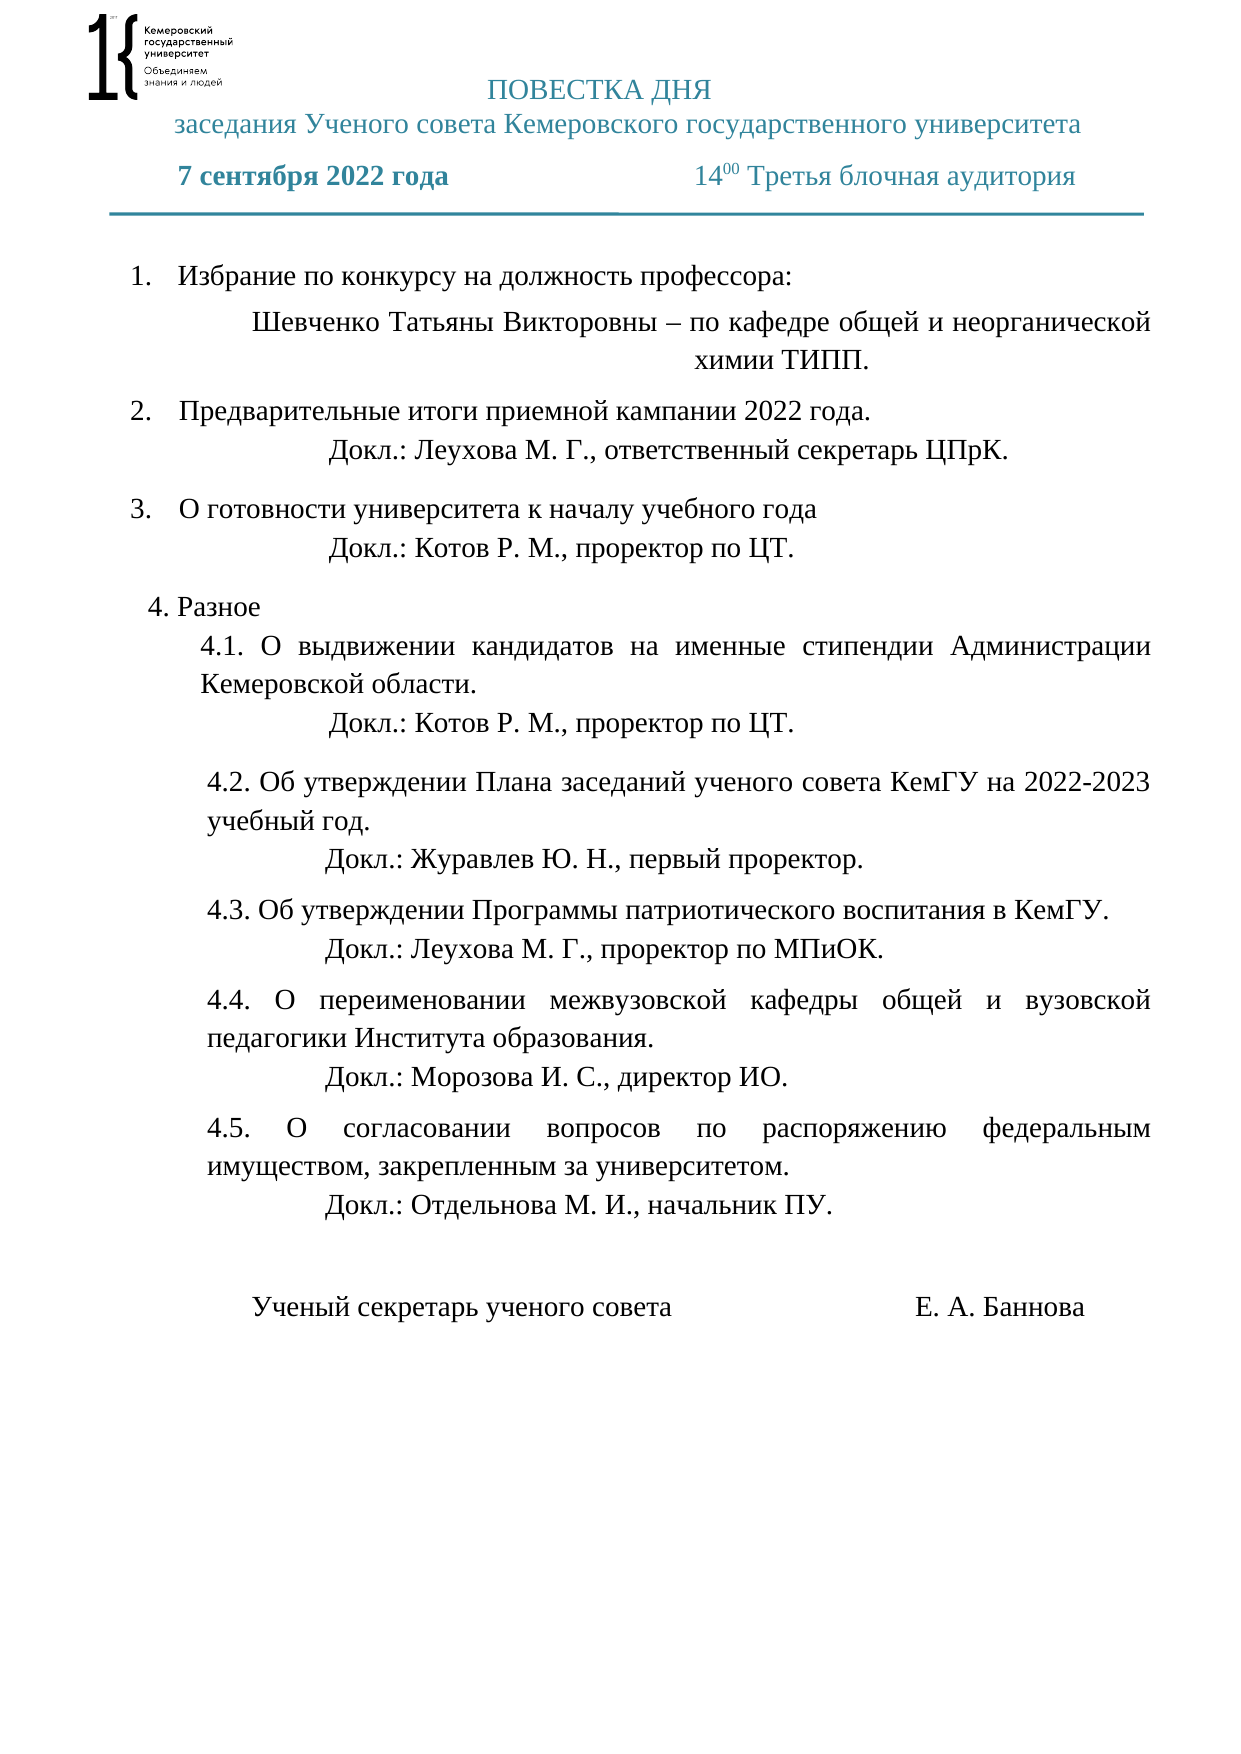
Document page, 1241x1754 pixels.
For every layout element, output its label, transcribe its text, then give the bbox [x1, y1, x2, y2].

text Докл.: Морозова И. С., директор ИО. [177, 1059, 1152, 1092]
list Докл.: Леухова М. Г., ответственный секретарь ЦПрК. [328, 432, 1152, 465]
list 4.1. О выдвижении кандидатов на именные стипендии Администрации Кемеровской области. [200, 628, 1152, 700]
list Докл.: Котов Р. М., проректор по ЦТ. [328, 705, 1152, 738]
picture [88, 14, 233, 100]
list Предварительные итоги приемной кампании 2022 года. [141, 393, 1152, 427]
list Докл.: Котов Р. М., проректор по ЦТ. [328, 530, 1152, 563]
text 4.2. Об утверждении Плана заседаний ученого совета КемГУ на 2022-2023 учебный год. [207, 764, 1152, 836]
list О готовности университета к началу учебного года [141, 491, 1152, 525]
list Ученый секретарь ученого совета Е. А. Баннова [200, 1289, 1152, 1323]
list Шевченко Татьяны Викторовны – по кафедре общей и неорганической химии ТИПП. [252, 304, 1152, 376]
text 4.4. О переименовании межвузовской кафедры общей и вузовской педагогики Института образования. [207, 982, 1152, 1054]
text 4. Разное [103, 589, 1152, 623]
text Докл.: Леухова М. Г., проректор по МПиОК. [177, 931, 1152, 964]
list Избрание по конкурсу на должность профессора: [141, 258, 1152, 291]
text 4.3. Об утверждении Программы патриотического воспитания в КемГУ. [207, 892, 1152, 926]
text Докл.: Журавлев Ю. Н., первый проректор. [177, 841, 1152, 875]
list 4.5. О согласовании вопросов по распоряжению федеральным имуществом, закрепленным за университетом. [207, 1110, 1152, 1182]
list Докл.: Отдельнова М. И., начальник ПУ. [200, 1187, 1152, 1221]
